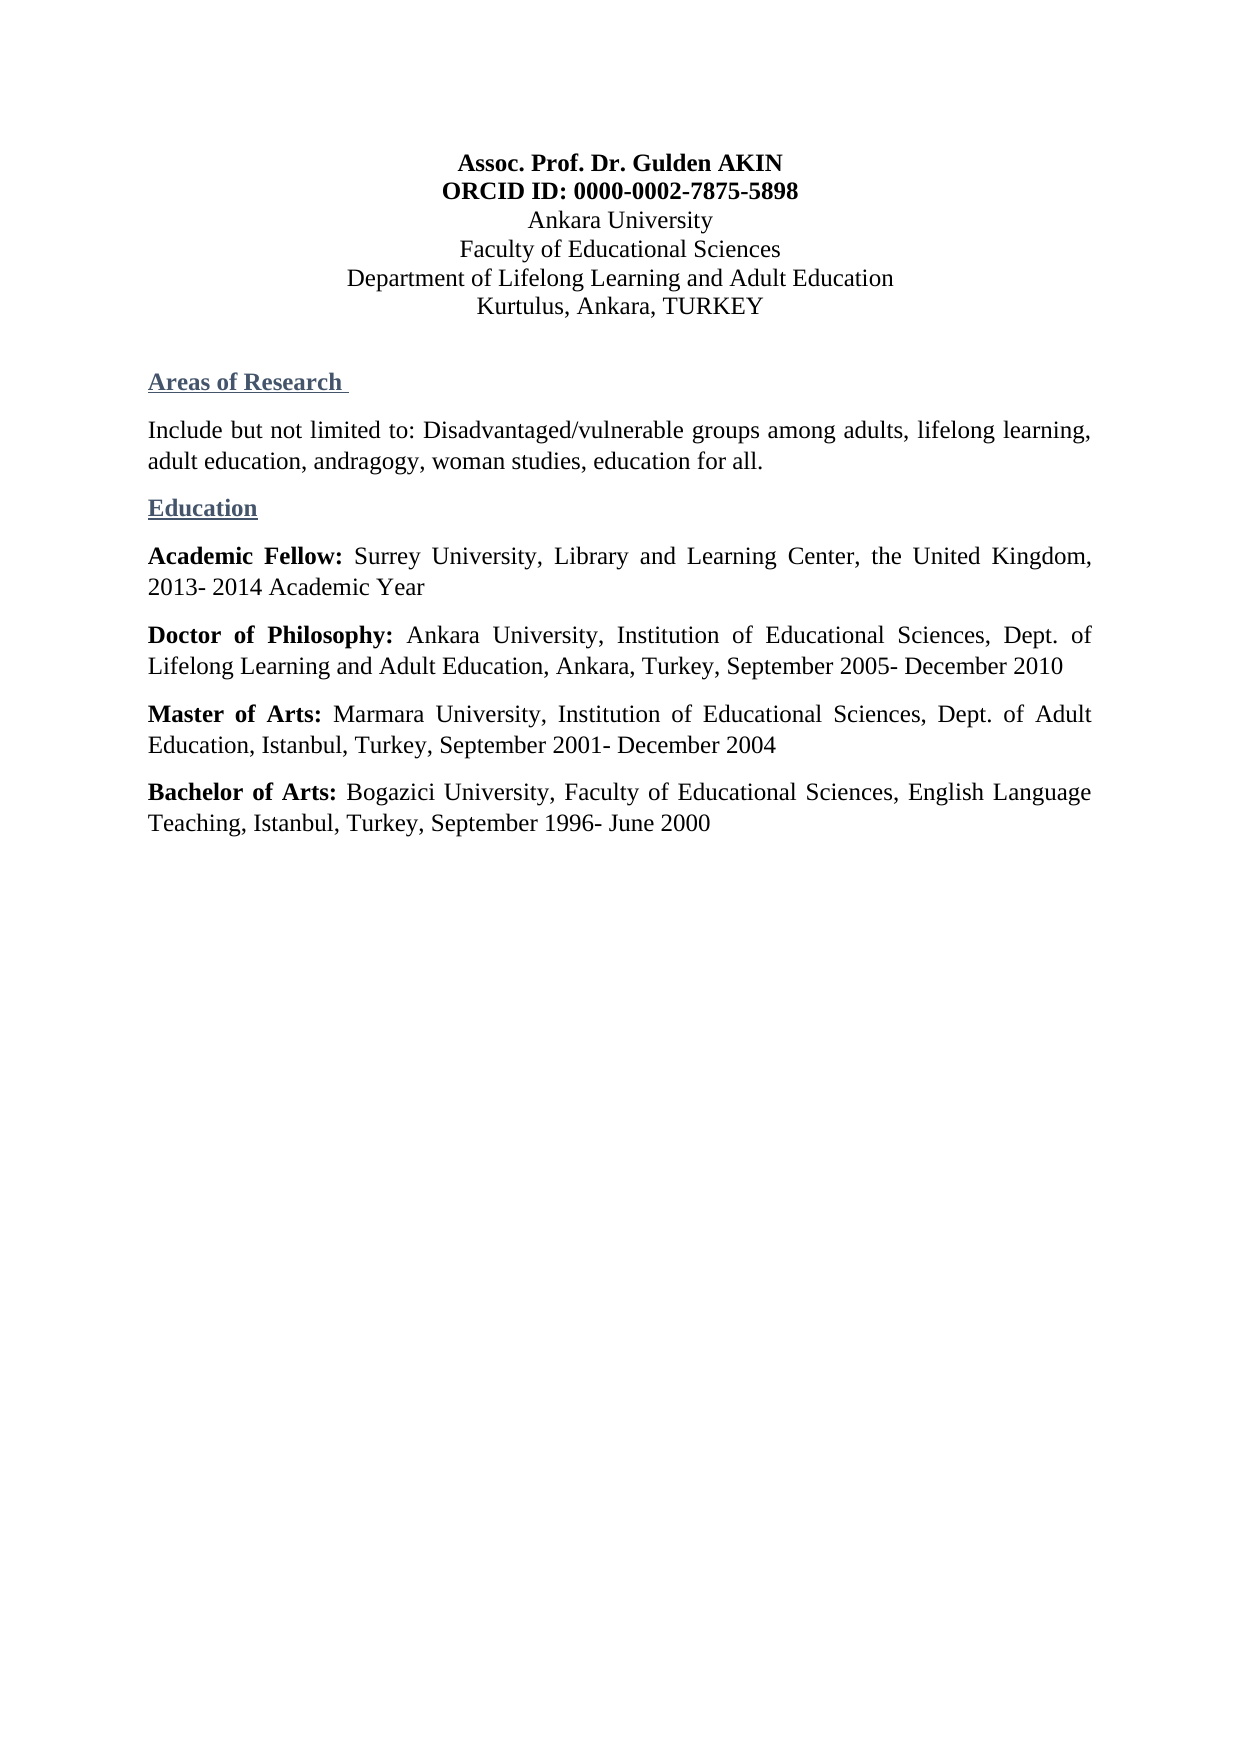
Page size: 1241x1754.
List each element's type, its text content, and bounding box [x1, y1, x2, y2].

text Assoc. Prof. Dr. Gulden AKIN [148, 148, 1093, 176]
text Areas of Research [148, 367, 1093, 396]
text Doctor of Philosophy: Ankara University, Institution of Educational Sciences, Dept. of Lifelong Learning and Adult Education, Ankara, Turkey, September 2005- December 2010 [148, 620, 1093, 680]
text Education [148, 493, 1093, 522]
text Master of Arts: Marmara University, Institution of Educational Sciences, Dept. of Adult Education, Istanbul, Turkey, September 2001- December 2004 [148, 699, 1093, 758]
text Department of Lifelong Learning and Adult Education [148, 263, 1093, 291]
text Academic Fellow: Surrey University, Library and Learning Center, the United Kingdom, 2013- 2014 Academic Year [148, 541, 1093, 601]
text Faculty of Educational Sciences [148, 234, 1093, 263]
text Kurtulus, Ankara, TURKEY [148, 291, 1093, 320]
text Bachelor of Arts: Bogazici University, Faculty of Educational Sciences, English Language Teaching, Istanbul, Turkey, September 1996- June 2000 [148, 777, 1093, 837]
text Include but not limited to: Disadvantaged/vulnerable groups among adults, lifelong learning, adult education, andragogy, woman studies, education for all. [148, 415, 1093, 474]
text ORCID ID: 0000-0002-7875-5898 [148, 176, 1093, 205]
text Ankara University [148, 205, 1093, 234]
